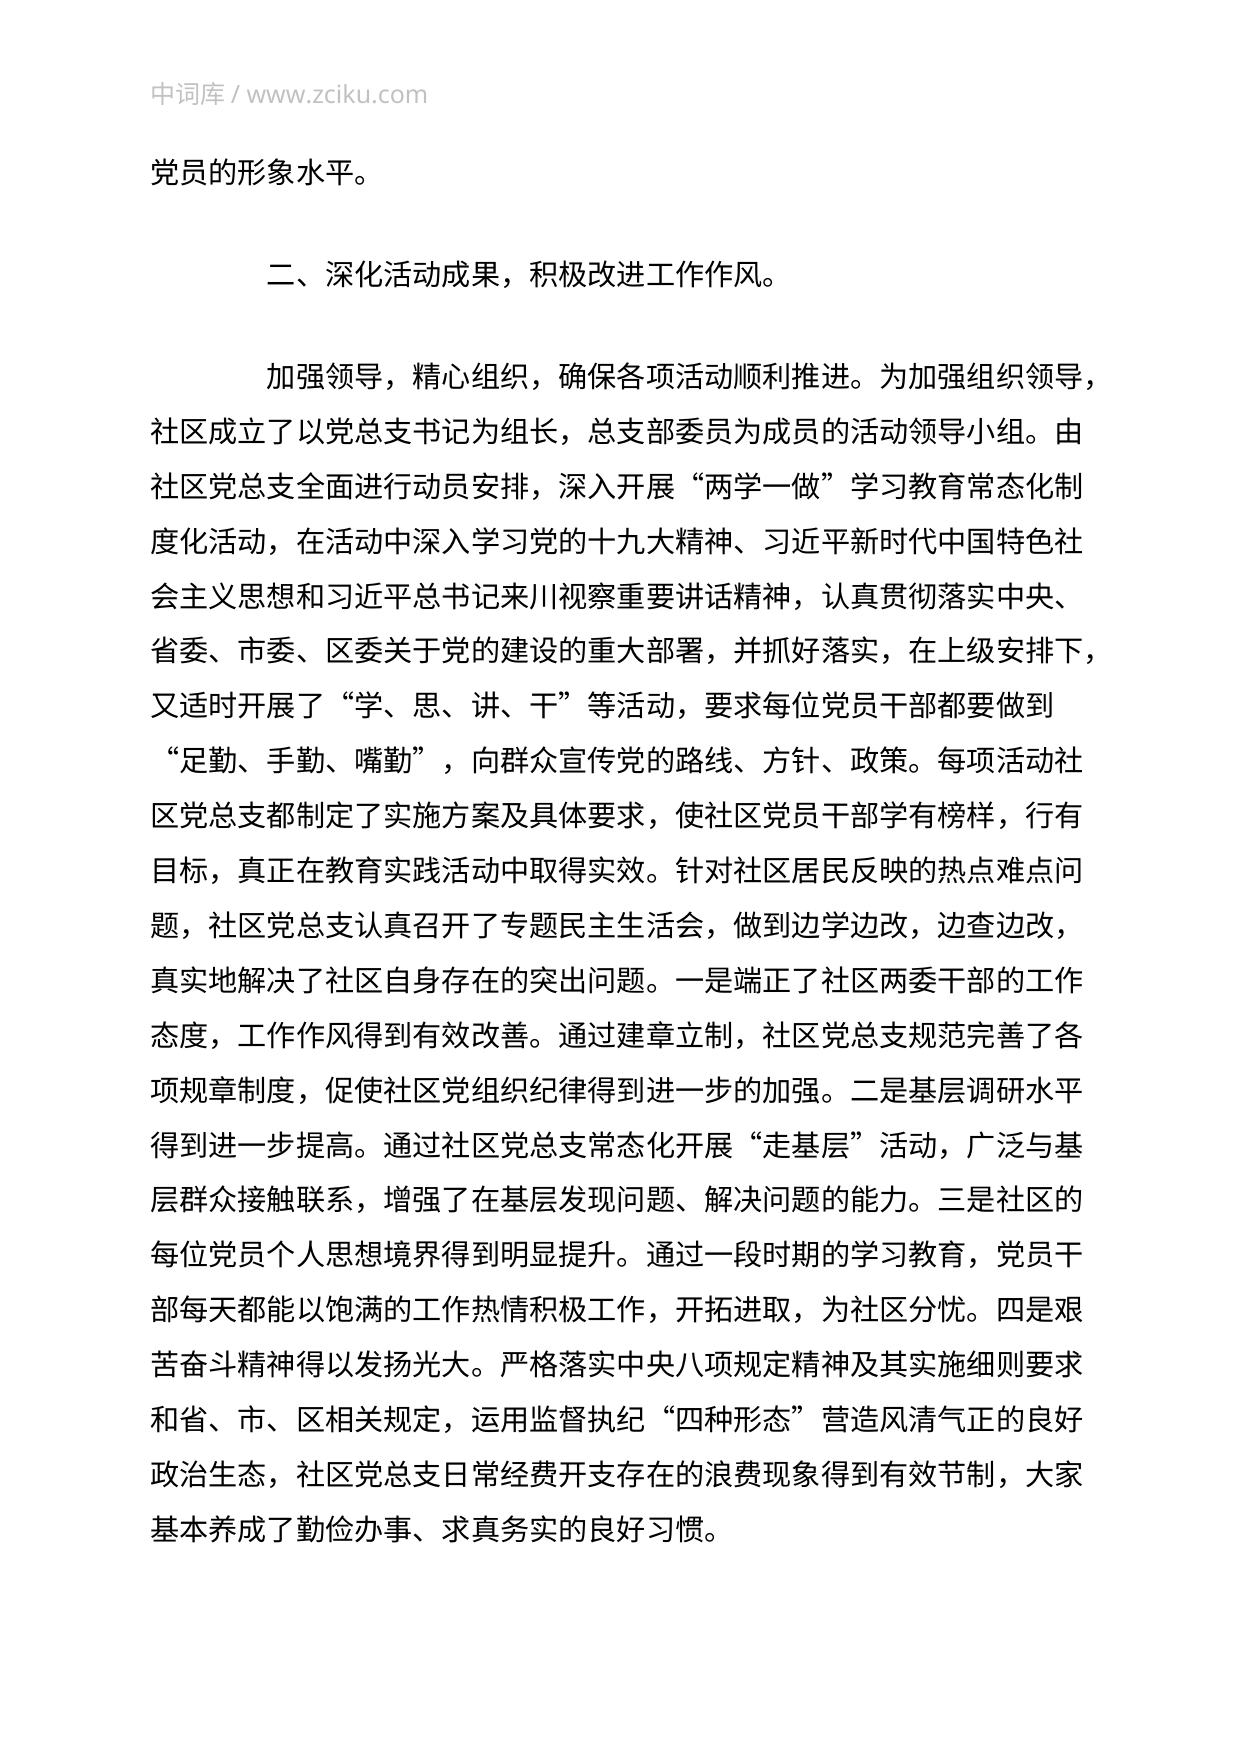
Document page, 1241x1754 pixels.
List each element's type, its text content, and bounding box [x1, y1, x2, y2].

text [150, 150, 1090, 192]
text 二、深化活动成果，积极改进工作作风。 [150, 252, 1090, 294]
text 加强领导，精心组织，确保各项活动顺利推进。为加强组织领导，社区成立了以党总支书记为组长，总支部委员为成员的活动领导小组。由社区党总支全面进行动员安排，深入开展“两学一做”学习教育常态化制度化活动，在活动中深入学习党的十九大精神、习近平新时代中国特色社会主义思想和习近平总书记来川视察重要讲话精神，认真贯彻落实中央、省委、市委、区委关于党的建设的重大部署，并抓好落实，在上级安排下，又适时开展了“学、思、讲、干”等活动，要求每位党员干部都要做到“足勤、手勤、嘴勤”，向群众宣传党的路线、方针、政策。每项活动社区党总支都制定了实施方案及具体要求，使社区党员干部学有榜样，行有目标，真正在教育实践活动中取得实效。针对社区居民反映的热点难点问题，社区党总支认真召开了专题民主生活会，做到边学边改，边查边改，真实地解决了社区自身存在的突出问题。一是端正了社区两委干部的工作态度，工作作风得到有效改善。通过建章立制，社区党总支规范完善了各项规章制度，促使社区党组织纪律得到进一步的加强。二是基层调研水平得到进一步提高。通过社区党总支常态化开展“走基层”活动，广泛与基层群众接触联系，增强了在基层发现问题、解决问题的能力。三是社区的每位党员个人思想境界得到明显提升。通过一段时期的学习教育，党员干部每天都能以饱满的工作热情积极工作，开拓进取，为社区分忧。四是艰苦奋斗精神得以发扬光大。严格落实中央八项规定精神及其实施细则要求和省、市、区相关规定，运用监督执纪“四种形态”营造风清气正的良好政治生态，社区党总支日常经费开支存在的浪费现象得到有效节制，大家基本养成了勤俭办事、求真务实的良好习惯。 [150, 353, 1090, 1549]
